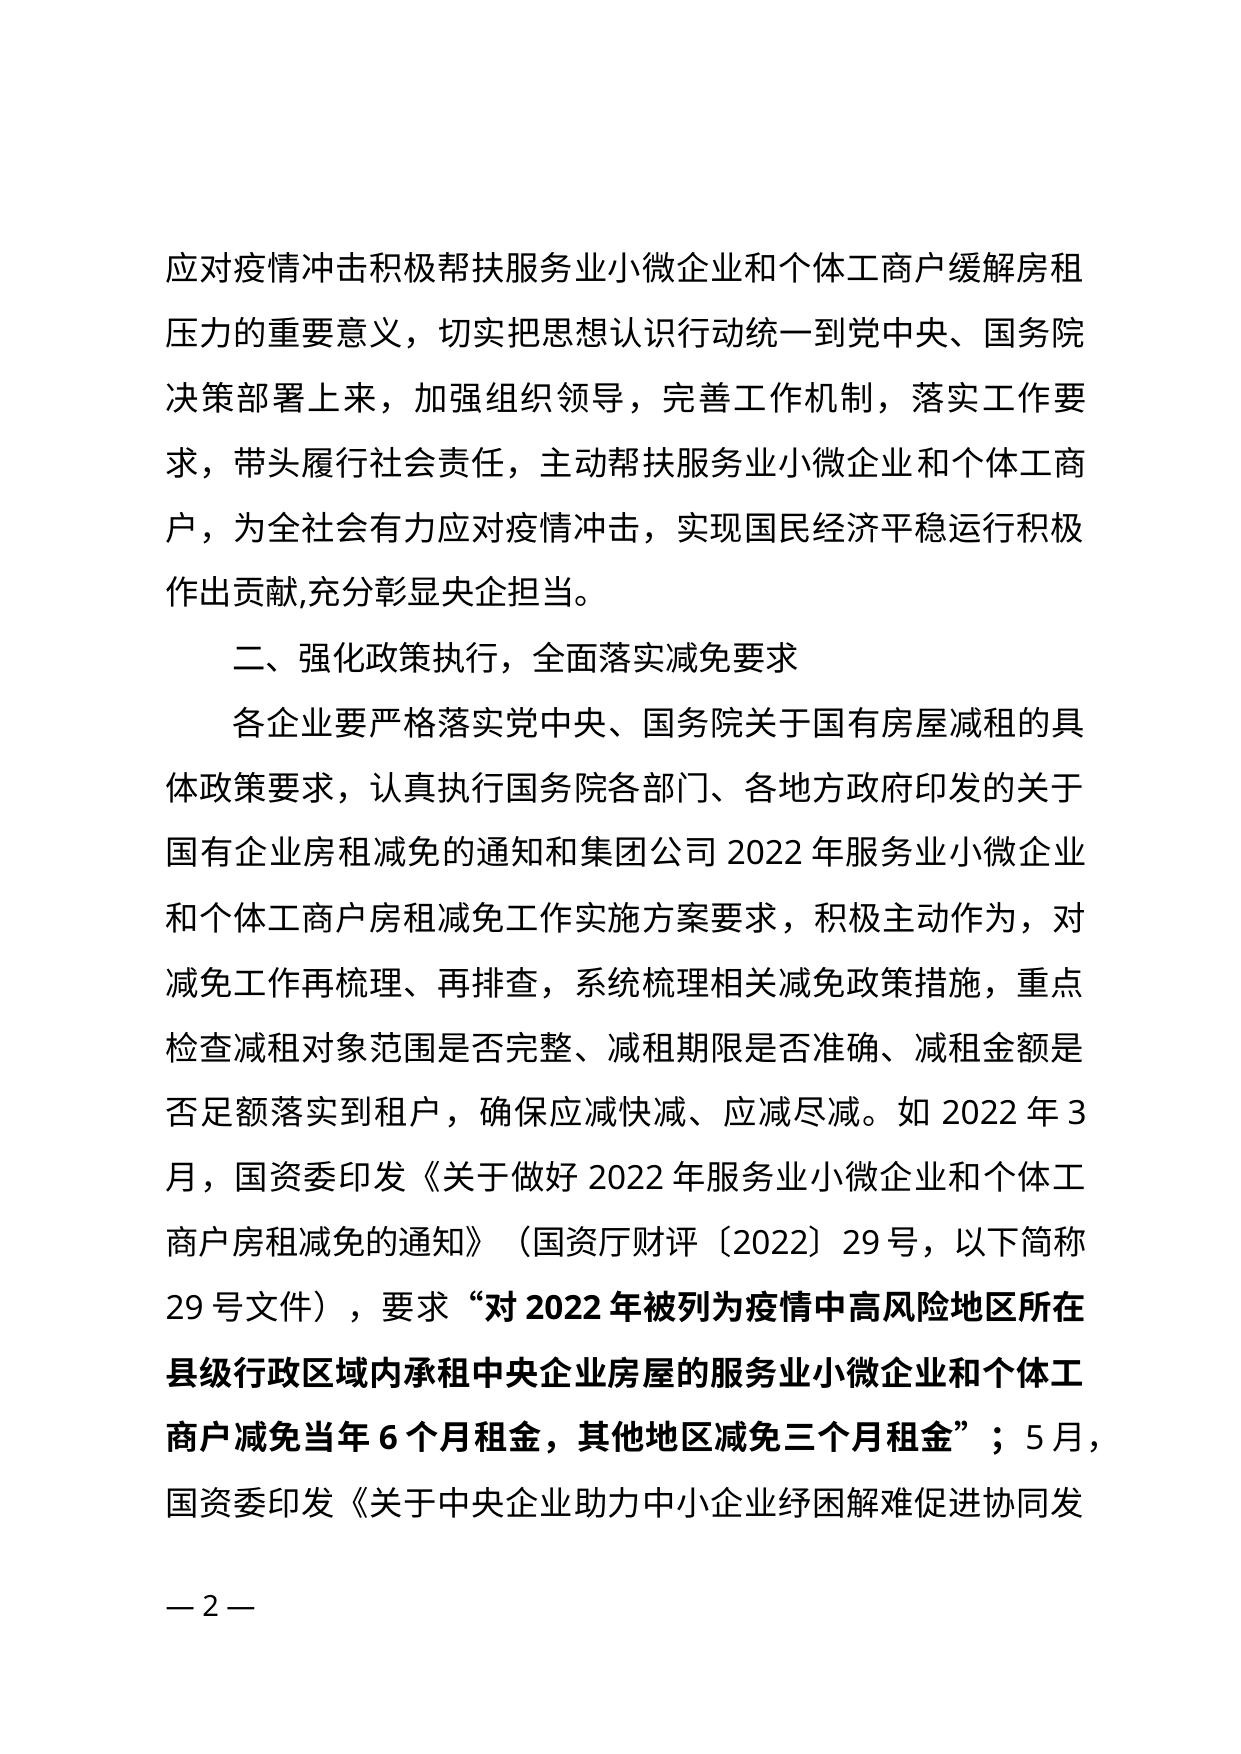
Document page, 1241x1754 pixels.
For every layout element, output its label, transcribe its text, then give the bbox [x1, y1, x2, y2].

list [165, 233, 1087, 623]
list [165, 688, 1087, 1533]
list 强化政策执行，全面落实减免要求 [165, 623, 1087, 688]
